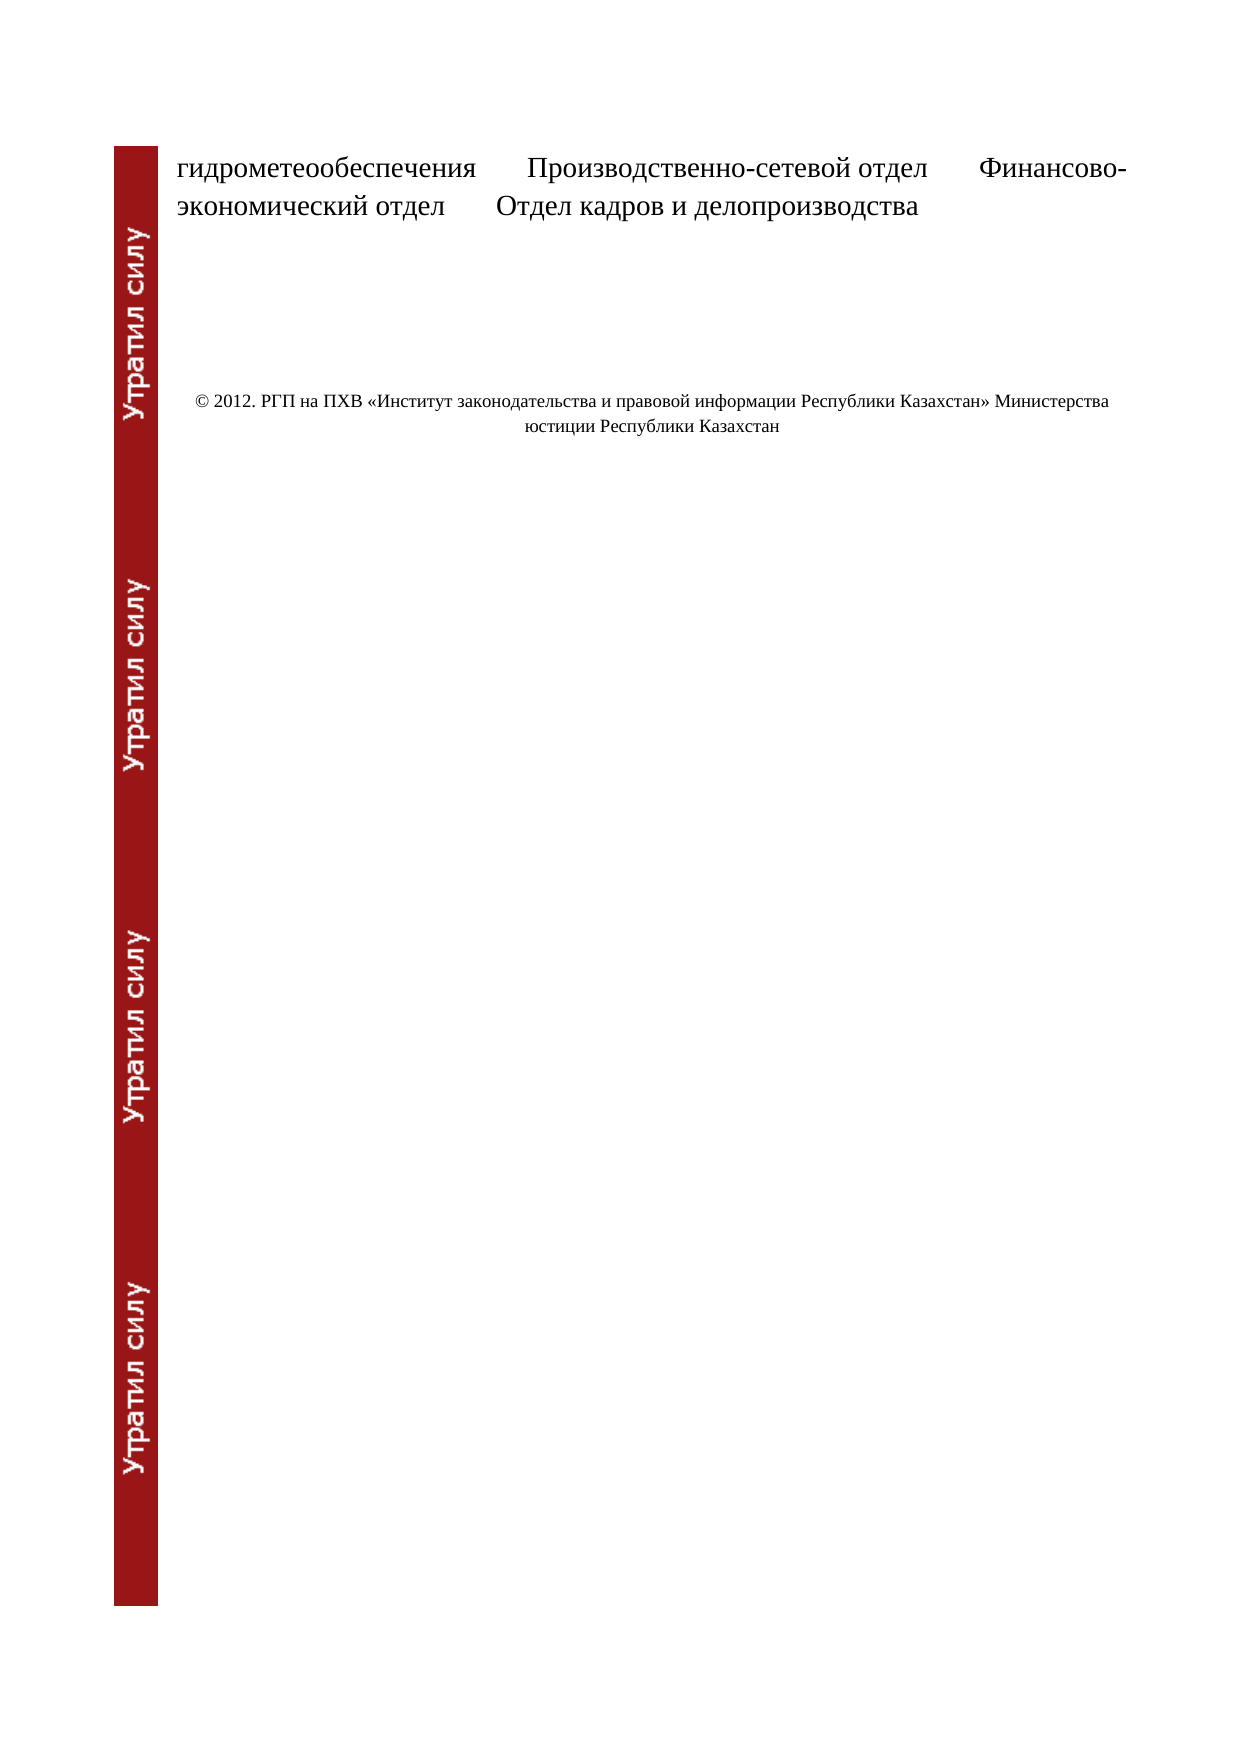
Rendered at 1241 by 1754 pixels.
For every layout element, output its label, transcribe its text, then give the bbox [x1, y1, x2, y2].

picture [114, 146, 158, 150]
text © 2012. РГП на ПХВ «Институт законодательства и правовой информации Республики Казахстан» Министерства юстиции Республики Казахстан [112, 390, 1128, 437]
picture [114, 222, 158, 390]
picture [114, 437, 158, 1606]
